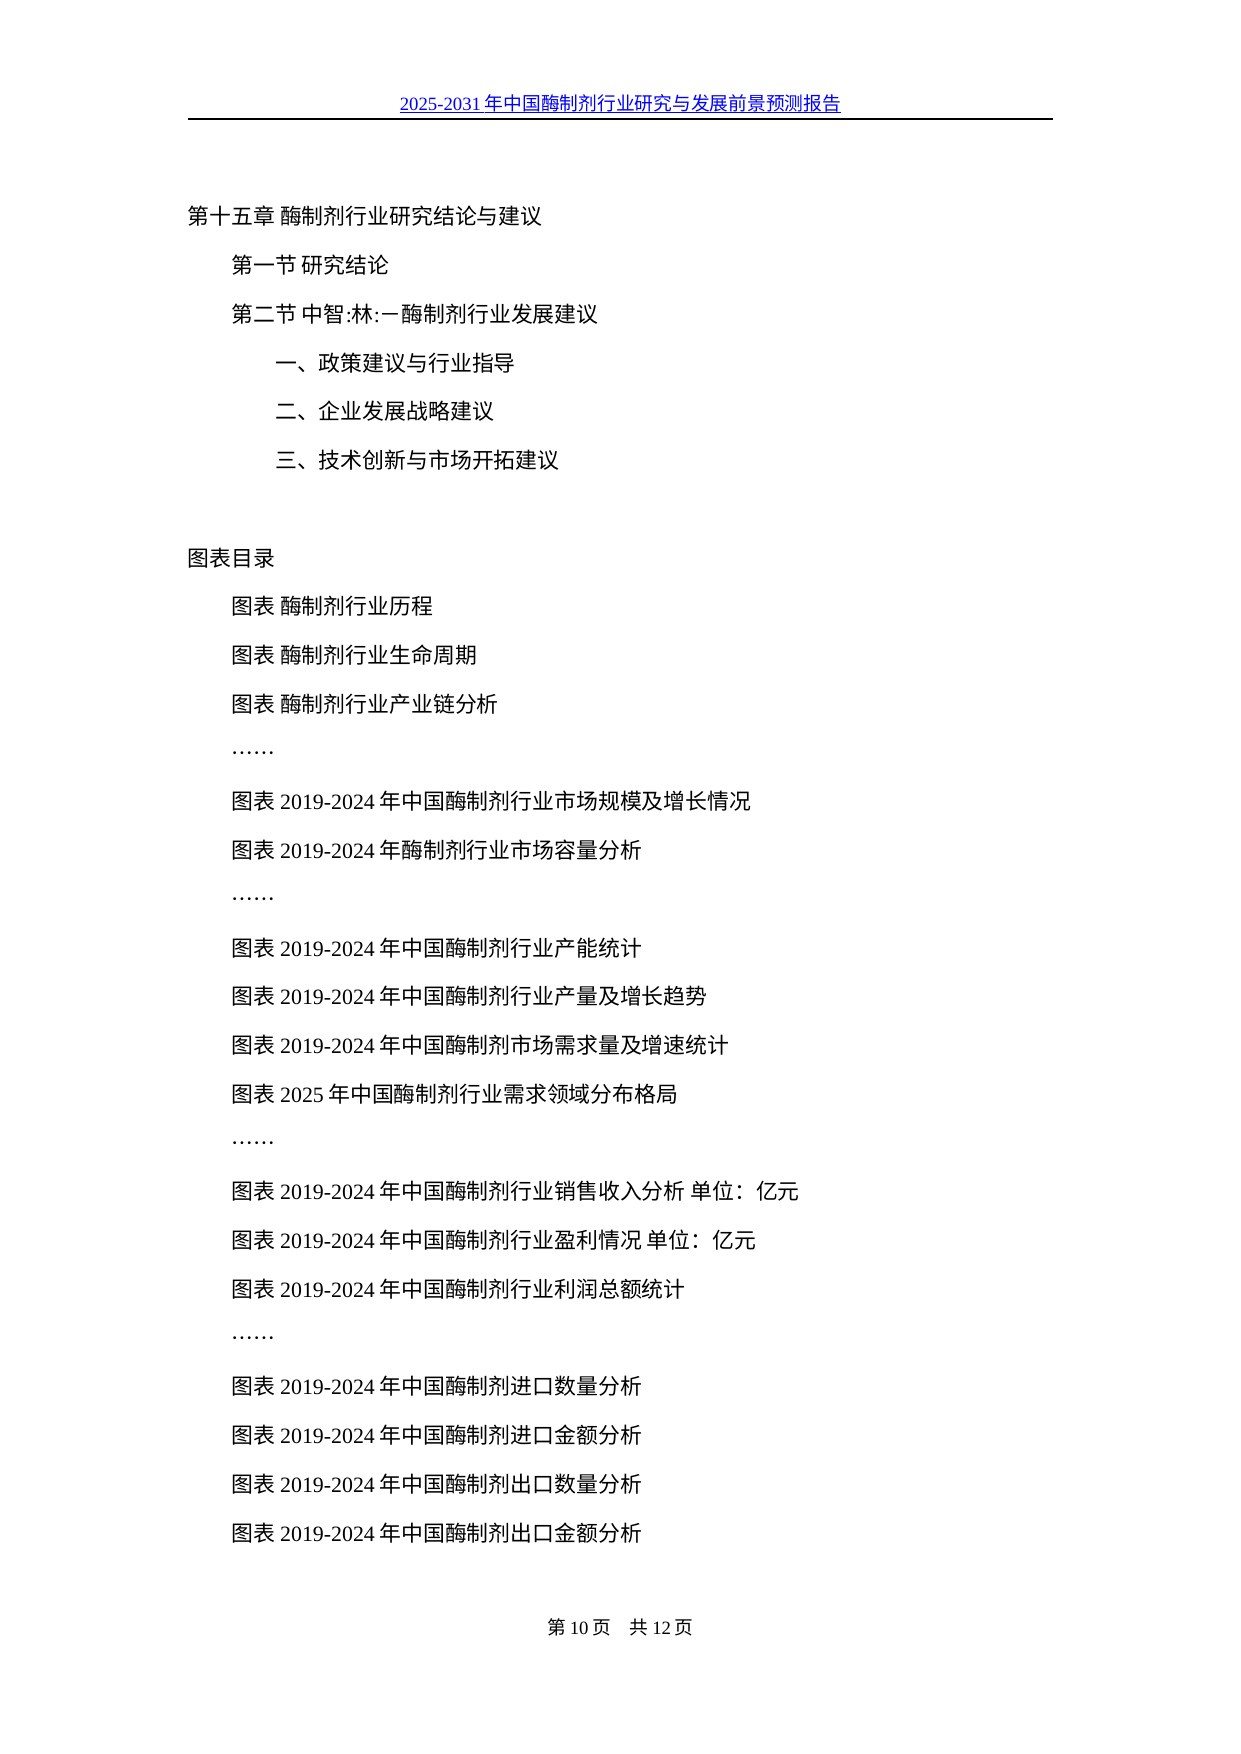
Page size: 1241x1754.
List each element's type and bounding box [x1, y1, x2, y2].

text [187, 150, 1053, 1548]
